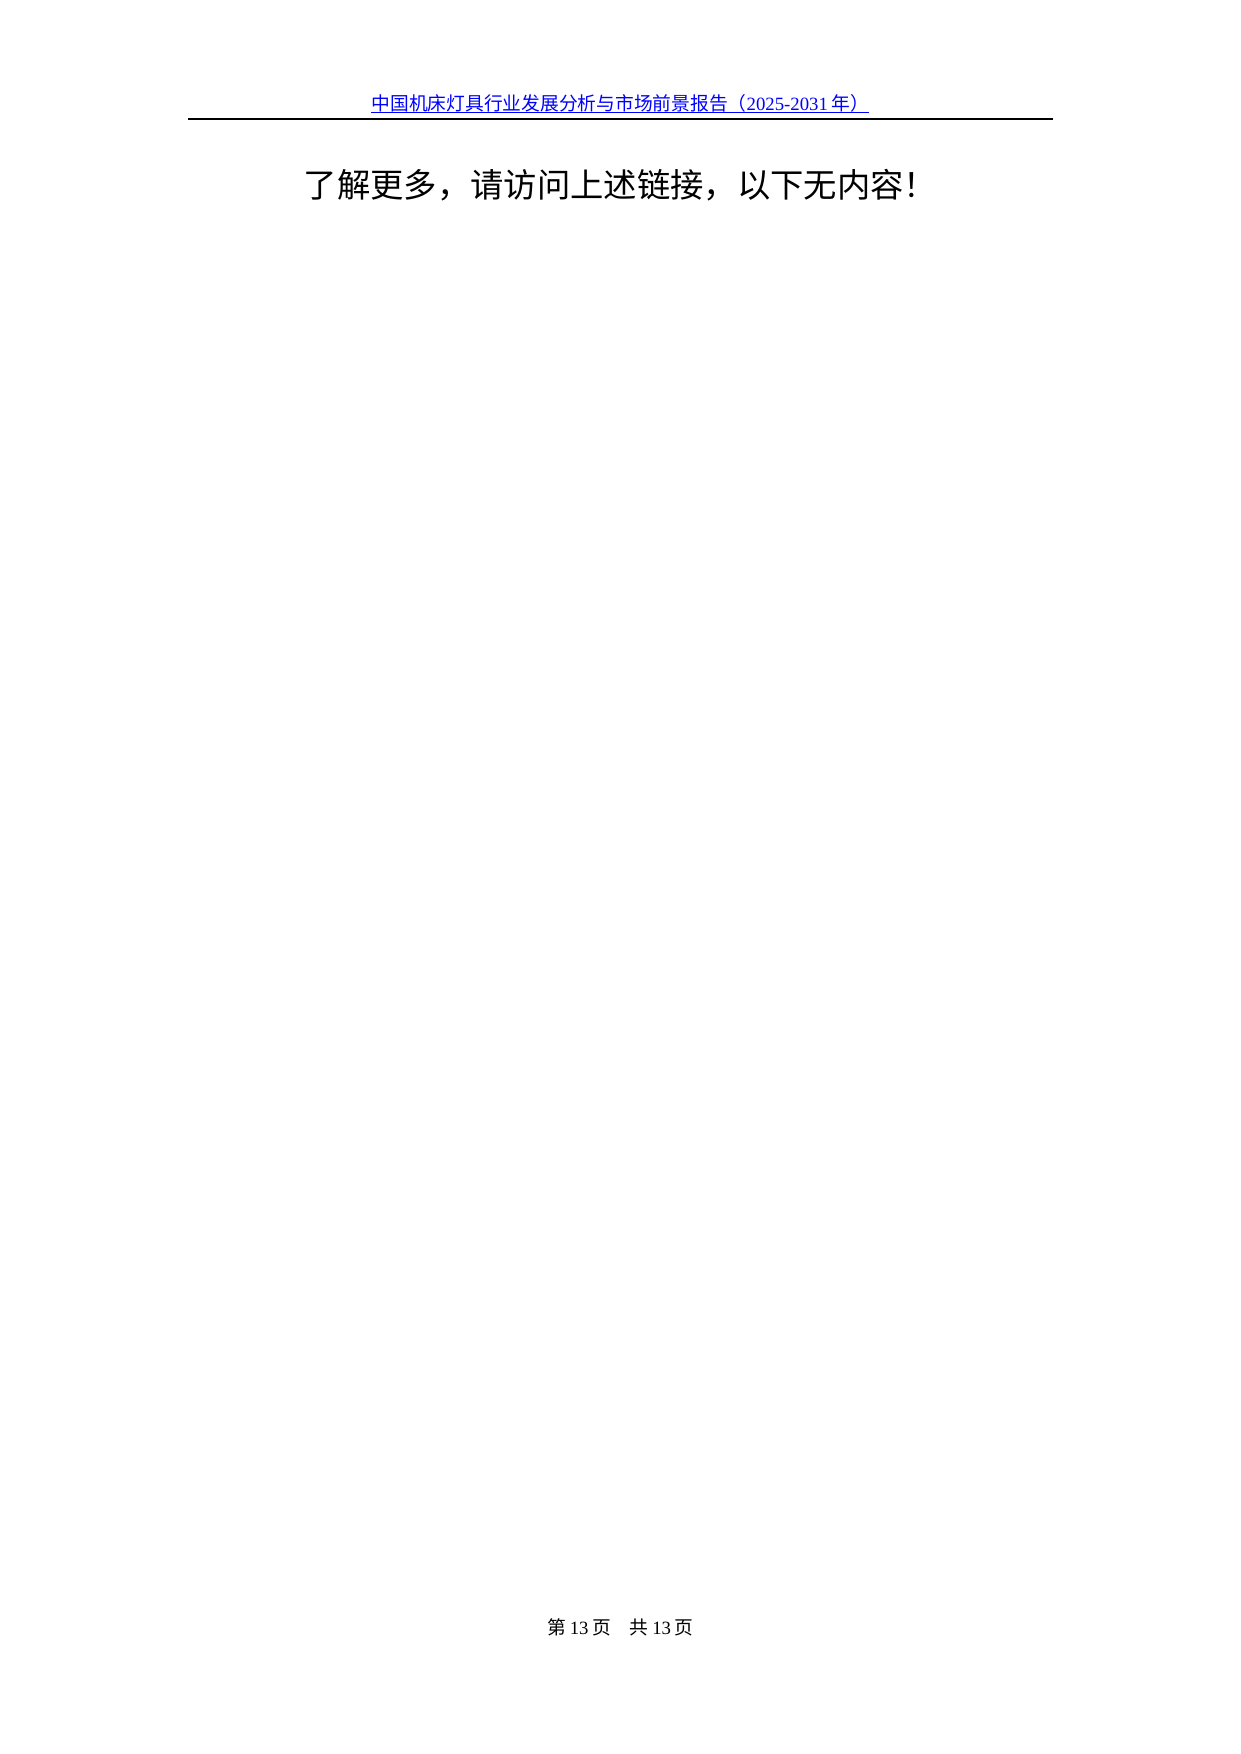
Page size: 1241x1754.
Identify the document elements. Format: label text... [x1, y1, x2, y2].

title 了解更多，请访问上述链接，以下无内容！ [187, 150, 1053, 215]
